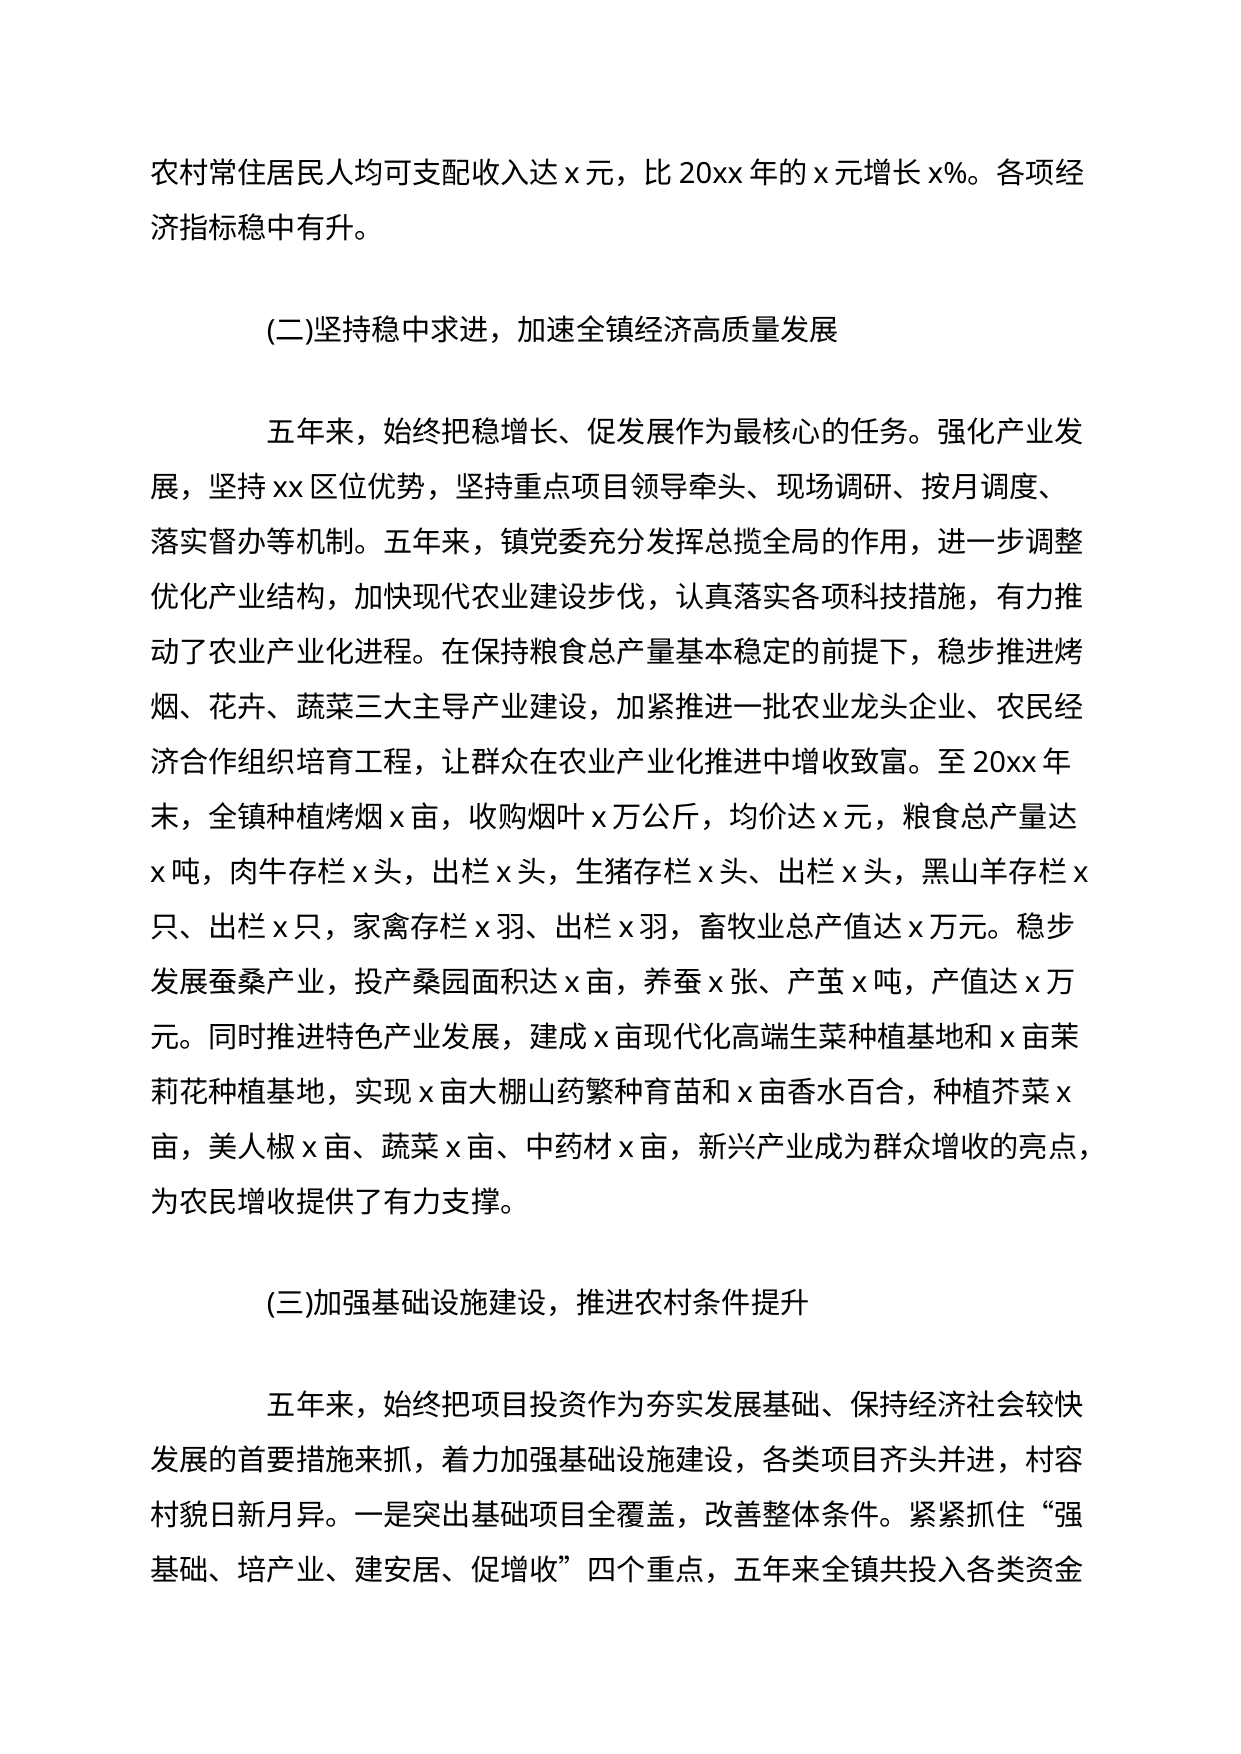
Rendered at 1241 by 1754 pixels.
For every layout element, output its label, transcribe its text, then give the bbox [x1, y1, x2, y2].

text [150, 150, 1090, 247]
text 五年来，始终把稳增长、促发展作为最核心的任务。强化产业发展，坚持xx区位优势，坚持重点项目领导牵头、现场调研、按月调度、落实督办等机制。五年来，镇党委充分发挥总揽全局的作用，进一步调整优化产业结构，加快现代农业建设步伐，认真落实各项科技措施，有力推动了农业产业化进程。在保持粮食总产量基本稳定的前提下，稳步推进烤烟、花卉、蔬菜三大主导产业建设，加紧推进一批农业龙头企业、农民经济合作组织培育工程，让群众在农业产业化推进中增收致富。至20xx年末，全镇种植烤烟x亩，收购烟叶x万公斤，均价达x元，粮食总产量达x吨，肉牛存栏x头，出栏x头，生猪存栏x头、出栏x头，黑山羊存栏x只、出栏x只，家禽存栏x羽、出栏x羽，畜牧业总产值达x万元。稳步发展蚕桑产业，投产桑园面积达x亩，养蚕x张、产茧x吨，产值达x万元。同时推进特色产业发展，建成x亩现代化高端生菜种植基地和x亩茉莉花种植基地，实现x亩大棚山药繁种育苗和x亩香水百合，种植芥菜x亩，美人椒x亩、蔬菜x亩、中药材x亩，新兴产业成为群众增收的亮点，为农民增收提供了有力支撑。 [150, 409, 1090, 1221]
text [150, 1382, 1090, 1589]
text (二)坚持稳中求进，加速全镇经济高质量发展 [150, 307, 1090, 349]
text (三)加强基础设施建设，推进农村条件提升 [150, 1280, 1090, 1322]
